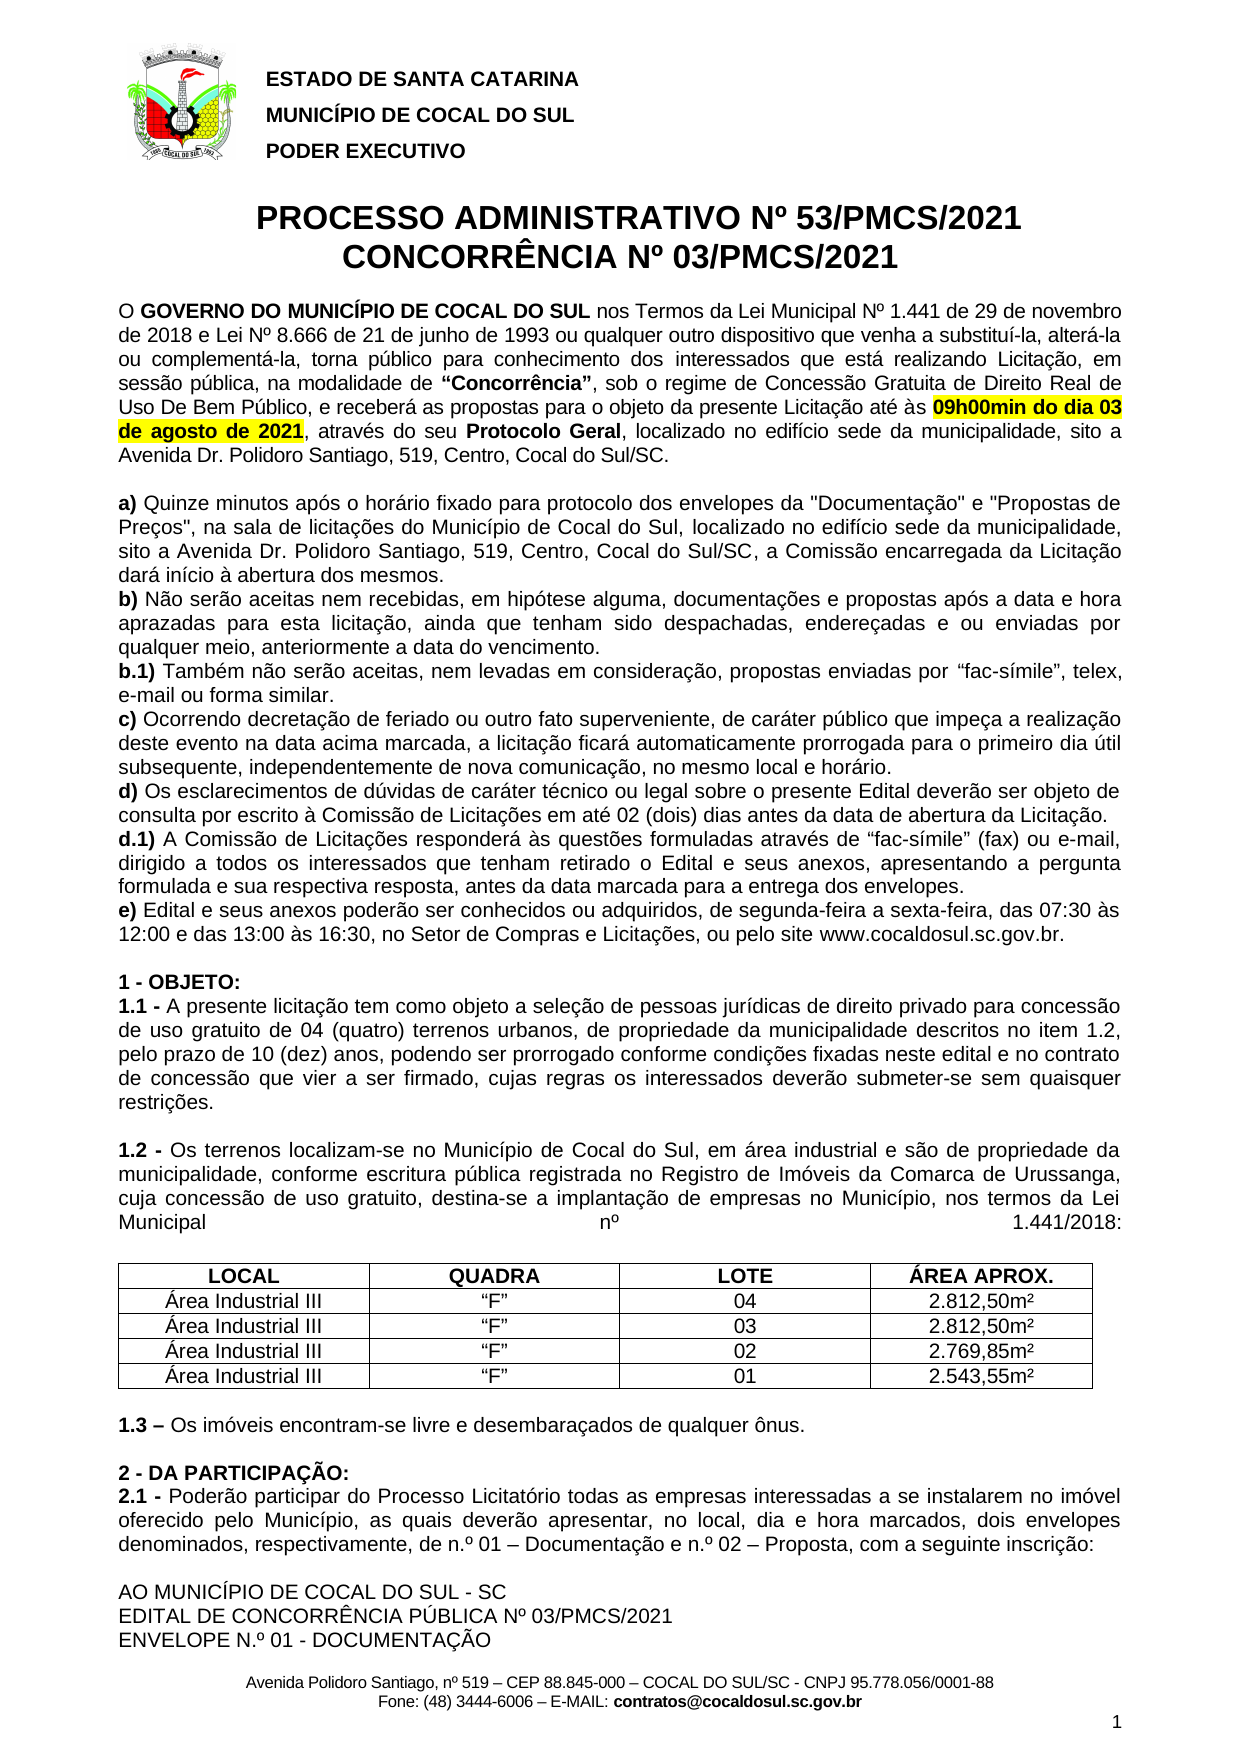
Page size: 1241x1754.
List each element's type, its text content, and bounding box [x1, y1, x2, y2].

table_cell “F” [370, 1289, 619, 1312]
table_cell 2.812,50m² [871, 1289, 1092, 1312]
table_cell 2.543,55m² [871, 1364, 1092, 1387]
table_header QUADRA [370, 1264, 619, 1287]
text 1.3 – Os imóveis encontram-se livre e desembaraçados de qualquer ônus. [118, 1412, 1122, 1436]
text AO MUNICÍPIO DE COCAL DO SUL - SC [118, 1580, 1122, 1604]
table_cell “F” [370, 1314, 619, 1337]
table_header ÁREA APROX. [871, 1264, 1092, 1287]
text O GOVERNO DO MUNICÍPIO DE COCAL DO SUL nos Termos da Lei Municipal Nº 1.441 de 29 de novembro de 2018 e Lei Nº 8.666 de 21 de junho de 1993 ou qualquer outro dispositivo que venha a substituí-la, alterá-la ou complementá-la, torna público para conhecimento dos interessados que está realizando Licitação, em sessão pública, na modalidade de “Concorrência”, sob o regime de Concessão Gratuita de Direito Real de Uso De Bem Público, e receberá as propostas para o objeto da presente Licitação até às 09h00min do dia 03 de agosto de 2021, através do seu Protocolo Geral, localizado no edifício sede da municipalidade, sito a Avenida Dr. Polidoro Santiago, 519, Centro, Cocal do Sul/SC. [118, 299, 1122, 467]
table_cell Área Industrial III [119, 1289, 369, 1312]
text 1 - OBJETO: [118, 970, 1122, 994]
text d.1) A Comissão de Licitações responderá às questões formuladas através de “fac-símile” (fax) ou e-mail, dirigido a todos os interessados que tenham retirado o Edital e seus anexos, apresentando a pergunta formulada e sua respectiva resposta, antes da data marcada para a entrega dos envelopes. [118, 826, 1122, 898]
text 1.2 - Os terrenos localizam-se no Município de Cocal do Sul, em área industrial e são de propriedade da municipalidade, conforme escritura pública registrada no Registro de Imóveis da Comarca de Urussanga, cuja concessão de uso gratuito, destina-se a implantação de empresas no Município, nos termos da Lei Municipal nº 1.441/2018: [118, 1138, 1122, 1262]
picture [126, 43, 237, 160]
table_cell 01 [620, 1364, 870, 1387]
table_cell Área Industrial III [119, 1339, 369, 1362]
table_header LOCAL [119, 1264, 369, 1287]
text ENVELOPE N.º 01 - DOCUMENTAÇÃO [118, 1628, 1122, 1652]
table_cell “F” [370, 1364, 619, 1387]
text d) Os esclarecimentos de dúvidas de caráter técnico ou legal sobre o presente Edital deverão ser objeto de consulta por escrito à Comissão de Licitações em até 02 (dois) dias antes da data de abertura da Licitação. [118, 778, 1122, 826]
text c) Ocorrendo decretação de feriado ou outro fato superveniente, de caráter público que impeça a realização deste evento na data acima marcada, a licitação ficará automaticamente prorrogada para o primeiro dia útil subsequente, independentemente de nova comunicação, no mesmo local e horário. [118, 707, 1122, 778]
text 2.1 - Poderão participar do Processo Licitatório todas as empresas interessadas a se instalarem no imóvel oferecido pelo Município, as quais deverão apresentar, no local, dia e hora marcados, dois envelopes denominados, respectivamente, de n.º 01 – Documentação e n.º 02 – Proposta, com a seguinte inscrição: [118, 1484, 1122, 1556]
table_cell “F” [370, 1339, 619, 1362]
table_cell 2.769,85m² [871, 1339, 1092, 1362]
text a) Quinze minutos após o horário fixado para protocolo dos envelopes da "Documentação" e "Propostas de Preços", na sala de licitações do Município de Cocal do Sul, localizado no edifício sede da municipalidade, sito a Avenida Dr. Polidoro Santiago, 519, Centro, Cocal do Sul/SC, a Comissão encarregada da Licitação dará início à abertura dos mesmos. [118, 491, 1122, 587]
table_cell 04 [620, 1289, 870, 1312]
table_cell Área Industrial III [119, 1364, 369, 1387]
list PROCESSO ADMINISTRATIVO Nº 53/PMCS/2021 [156, 198, 1122, 237]
text b.1) Também não serão aceitas, nem levadas em consideração, propostas enviadas por “fac-símile”, telex, e-mail ou forma similar. [118, 659, 1123, 707]
table_cell 02 [620, 1339, 870, 1362]
text b) Não serão aceitas nem recebidas, em hipótese alguma, documentações e propostas após a data e hora aprazadas para esta licitação, ainda que tenham sido despachadas, endereçadas e ou enviadas por qualquer meio, anteriormente a data do vencimento. [118, 587, 1122, 659]
text e) Edital e seus anexos poderão ser conhecidos ou adquiridos, de segunda-feira a sexta-feira, das 07:30 às 12:00 e das 13:00 às 16:30, no Setor de Compras e Licitações, ou pelo site www.cocaldosul.sc.gov.br. [118, 898, 1122, 946]
table_header LOTE [620, 1264, 870, 1287]
text 2 - DA PARTICIPAÇÃO: [118, 1460, 1122, 1484]
text CONCORRÊNCIA Nº 03/PMCS/2021 [118, 237, 1122, 275]
table_cell Área Industrial III [119, 1314, 369, 1337]
table_cell 03 [620, 1314, 870, 1337]
text 1.1 - A presente licitação tem como objeto a seleção de pessoas jurídicas de direito privado para concessão de uso gratuito de 04 (quatro) terrenos urbanos, de propriedade da municipalidade descritos no item 1.2, pelo prazo de 10 (dez) anos, podendo ser prorrogado conforme condições fixadas neste edital e no contrato de concessão que vier a ser firmado, cujas regras os interessados deverão submeter-se sem quaisquer restrições. [118, 994, 1122, 1114]
table_cell 2.812,50m² [871, 1314, 1092, 1337]
text EDITAL DE CONCORRÊNCIA PÚBLICA Nº 03/PMCS/2021 [118, 1604, 1122, 1628]
